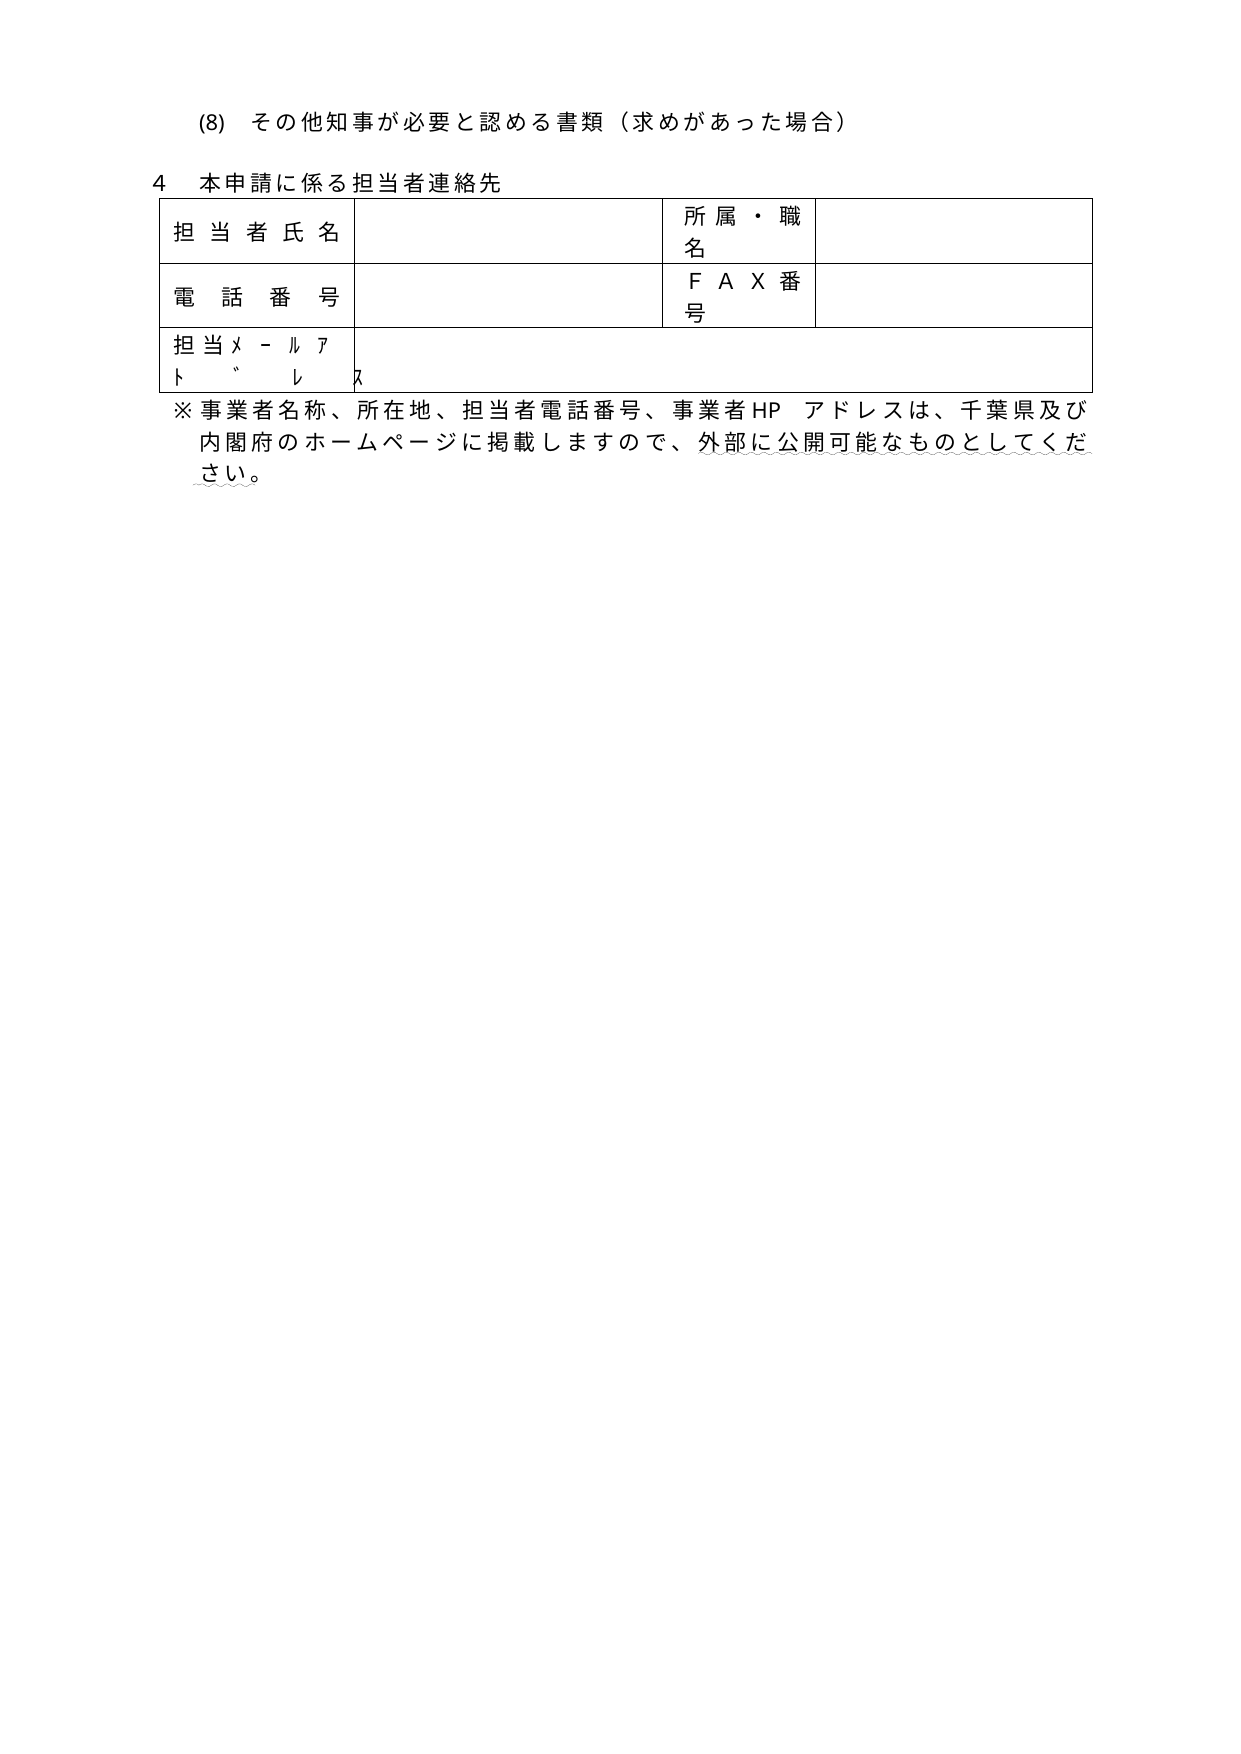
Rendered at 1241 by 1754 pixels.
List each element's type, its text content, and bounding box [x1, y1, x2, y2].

table_header [355, 199, 662, 263]
table_cell [355, 328, 1092, 392]
table_header 所属・職名 [663, 199, 815, 263]
text ４ 本申請に係る担当者連絡先 [148, 166, 1092, 198]
table_cell 担当ﾒｰﾙｱﾄﾞﾚｽ [160, 328, 354, 392]
table_cell [355, 264, 662, 327]
table_header [816, 199, 1092, 263]
table_header 担当者氏名 [160, 199, 354, 263]
text ※事業者名称、所在地、担当者電話番号、事業者HPアドレスは、千葉県及び内閣府のホームページに掲載しますので、外部に公開可能なものとしてください。 [170, 393, 1091, 488]
table_cell [816, 264, 1092, 327]
table_cell 電話番号 [160, 264, 354, 327]
text (8)その他知事が必要と認める書類（求めがあった場合） [148, 105, 1122, 137]
table_cell ＦＡＸ番号 [663, 264, 815, 327]
